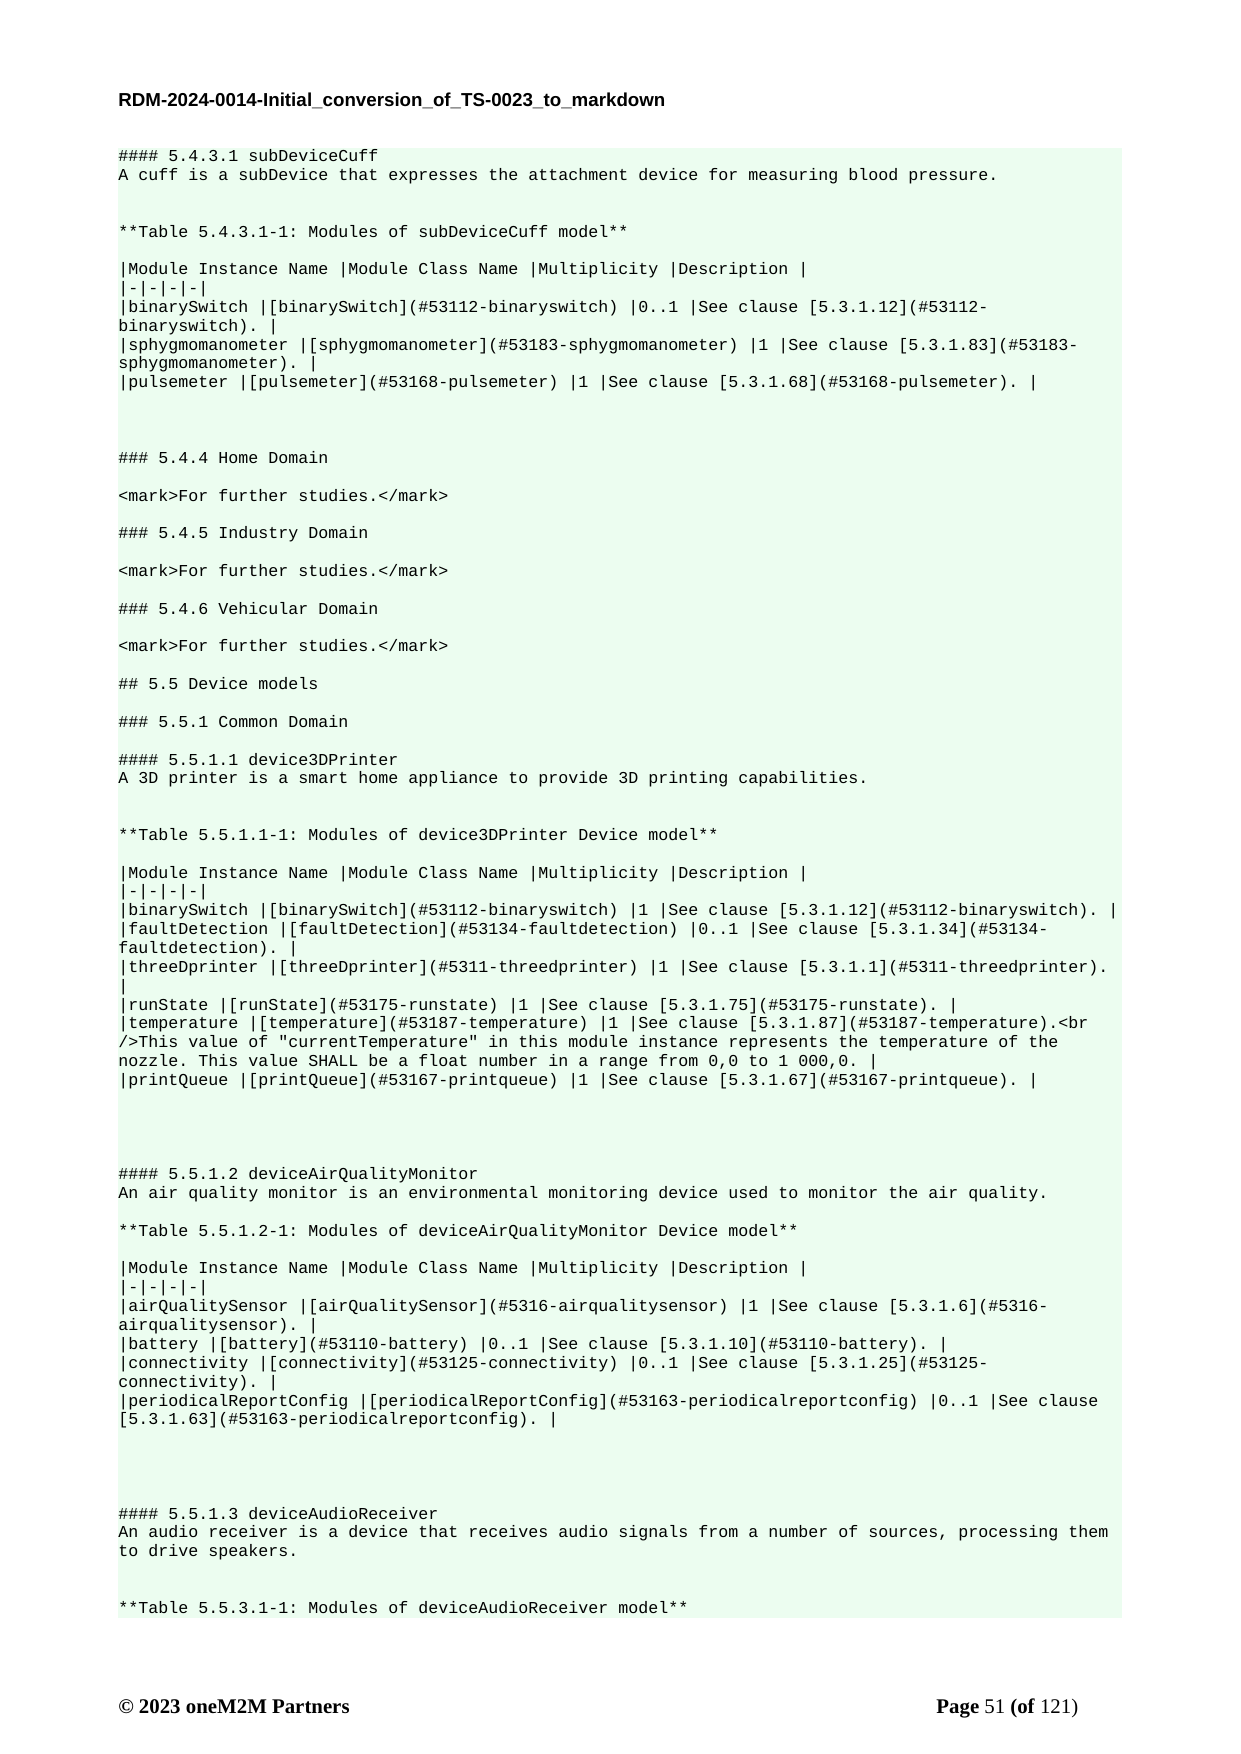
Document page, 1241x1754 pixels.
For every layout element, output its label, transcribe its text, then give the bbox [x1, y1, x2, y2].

text <mark>For further studies.</mark> [118, 487, 1122, 506]
text **Table 5.4.3.1-1: Modules of subDeviceCuff model** [118, 223, 1122, 242]
text |runState |[runState](#53175-runstate) |1 |See clause [5.3.1.75](#53175-runstate). | [118, 996, 1122, 1015]
text |connectivity |[connectivity](#53125-connectivity) |0..1 |See clause [5.3.1.25](#53125-connectivity). | [118, 1354, 1122, 1392]
text <mark>For further studies.</mark> [118, 562, 1122, 581]
text |periodicalReportConfig |[periodicalReportConfig](#53163-periodicalreportconfig) |0..1 |See clause [5.3.1.63](#53163-periodicalreportconfig). | [118, 1392, 1122, 1430]
text **Table 5.5.1.2-1: Modules of deviceAirQualityMonitor Device model** [118, 1222, 1122, 1241]
text ### 5.4.5 Industry Domain [118, 525, 1122, 544]
text A cuff is a subDevice that expresses the attachment device for measuring blood pressure. [118, 167, 1122, 185]
text #### 5.4.3.1 subDeviceCuff [118, 148, 1122, 167]
text **Table 5.5.1.1-1: Modules of device3DPrinter Device model** [118, 826, 1122, 845]
text ### 5.5.1 Common Domain [118, 713, 1122, 732]
text ## 5.5 Device models [118, 676, 1122, 694]
text **Table 5.5.3.1-1: Modules of deviceAudioReceiver model** [118, 1599, 1122, 1618]
text An audio receiver is a device that receives audio signals from a number of sources, processing them to drive speakers. [118, 1524, 1122, 1562]
text #### 5.5.1.2 deviceAirQualityMonitor [118, 1166, 1122, 1185]
text A 3D printer is a smart home appliance to provide 3D printing capabilities. [118, 770, 1122, 789]
text An air quality monitor is an environmental monitoring device used to monitor the air quality. [118, 1185, 1122, 1203]
text #### 5.5.1.1 device3DPrinter [118, 751, 1122, 770]
text |Module Instance Name |Module Class Name |Multiplicity |Description | [118, 261, 1122, 280]
text |airQualitySensor |[airQualitySensor](#5316-airqualitysensor) |1 |See clause [5.3.1.6](#5316-airqualitysensor). | [118, 1298, 1122, 1336]
text |battery |[battery](#53110-battery) |0..1 |See clause [5.3.1.10](#53110-battery). | [118, 1336, 1122, 1354]
text |Module Instance Name |Module Class Name |Multiplicity |Description | [118, 1260, 1122, 1279]
text |-|-|-|-| [118, 883, 1122, 902]
text |threeDprinter |[threeDprinter](#5311-threedprinter) |1 |See clause [5.3.1.1](#5311-threedprinter). | [118, 958, 1122, 996]
text |binarySwitch |[binarySwitch](#53112-binaryswitch) |0..1 |See clause [5.3.1.12](#53112-binaryswitch). | [118, 298, 1122, 336]
text |Module Instance Name |Module Class Name |Multiplicity |Description | [118, 864, 1122, 883]
text |-|-|-|-| [118, 1279, 1122, 1298]
text |sphygmomanometer |[sphygmomanometer](#53183-sphygmomanometer) |1 |See clause [5.3.1.83](#53183-sphygmomanometer). | [118, 336, 1122, 374]
text #### 5.5.1.3 deviceAudioReceiver [118, 1505, 1122, 1524]
text |pulsemeter |[pulsemeter](#53168-pulsemeter) |1 |See clause [5.3.1.68](#53168-pulsemeter). | [118, 374, 1122, 393]
text ### 5.4.6 Vehicular Domain [118, 600, 1122, 619]
text |temperature |[temperature](#53187-temperature) |1 |See clause [5.3.1.87](#53187-temperature).<br />This value of "currentTemperature" in this module instance represents the temperature of the nozzle. This value SHALL be a float number in a range from 0,0 to 1 000,0. | [118, 1015, 1122, 1072]
text |-|-|-|-| [118, 280, 1122, 298]
text <mark>For further studies.</mark> [118, 638, 1122, 657]
text ### 5.4.4 Home Domain [118, 449, 1122, 468]
text |binarySwitch |[binarySwitch](#53112-binaryswitch) |1 |See clause [5.3.1.12](#53112-binaryswitch). | [118, 902, 1122, 921]
text |faultDetection |[faultDetection](#53134-faultdetection) |0..1 |See clause [5.3.1.34](#53134-faultdetection). | [118, 921, 1122, 958]
text |printQueue |[printQueue](#53167-printqueue) |1 |See clause [5.3.1.67](#53167-printqueue). | [118, 1072, 1122, 1090]
